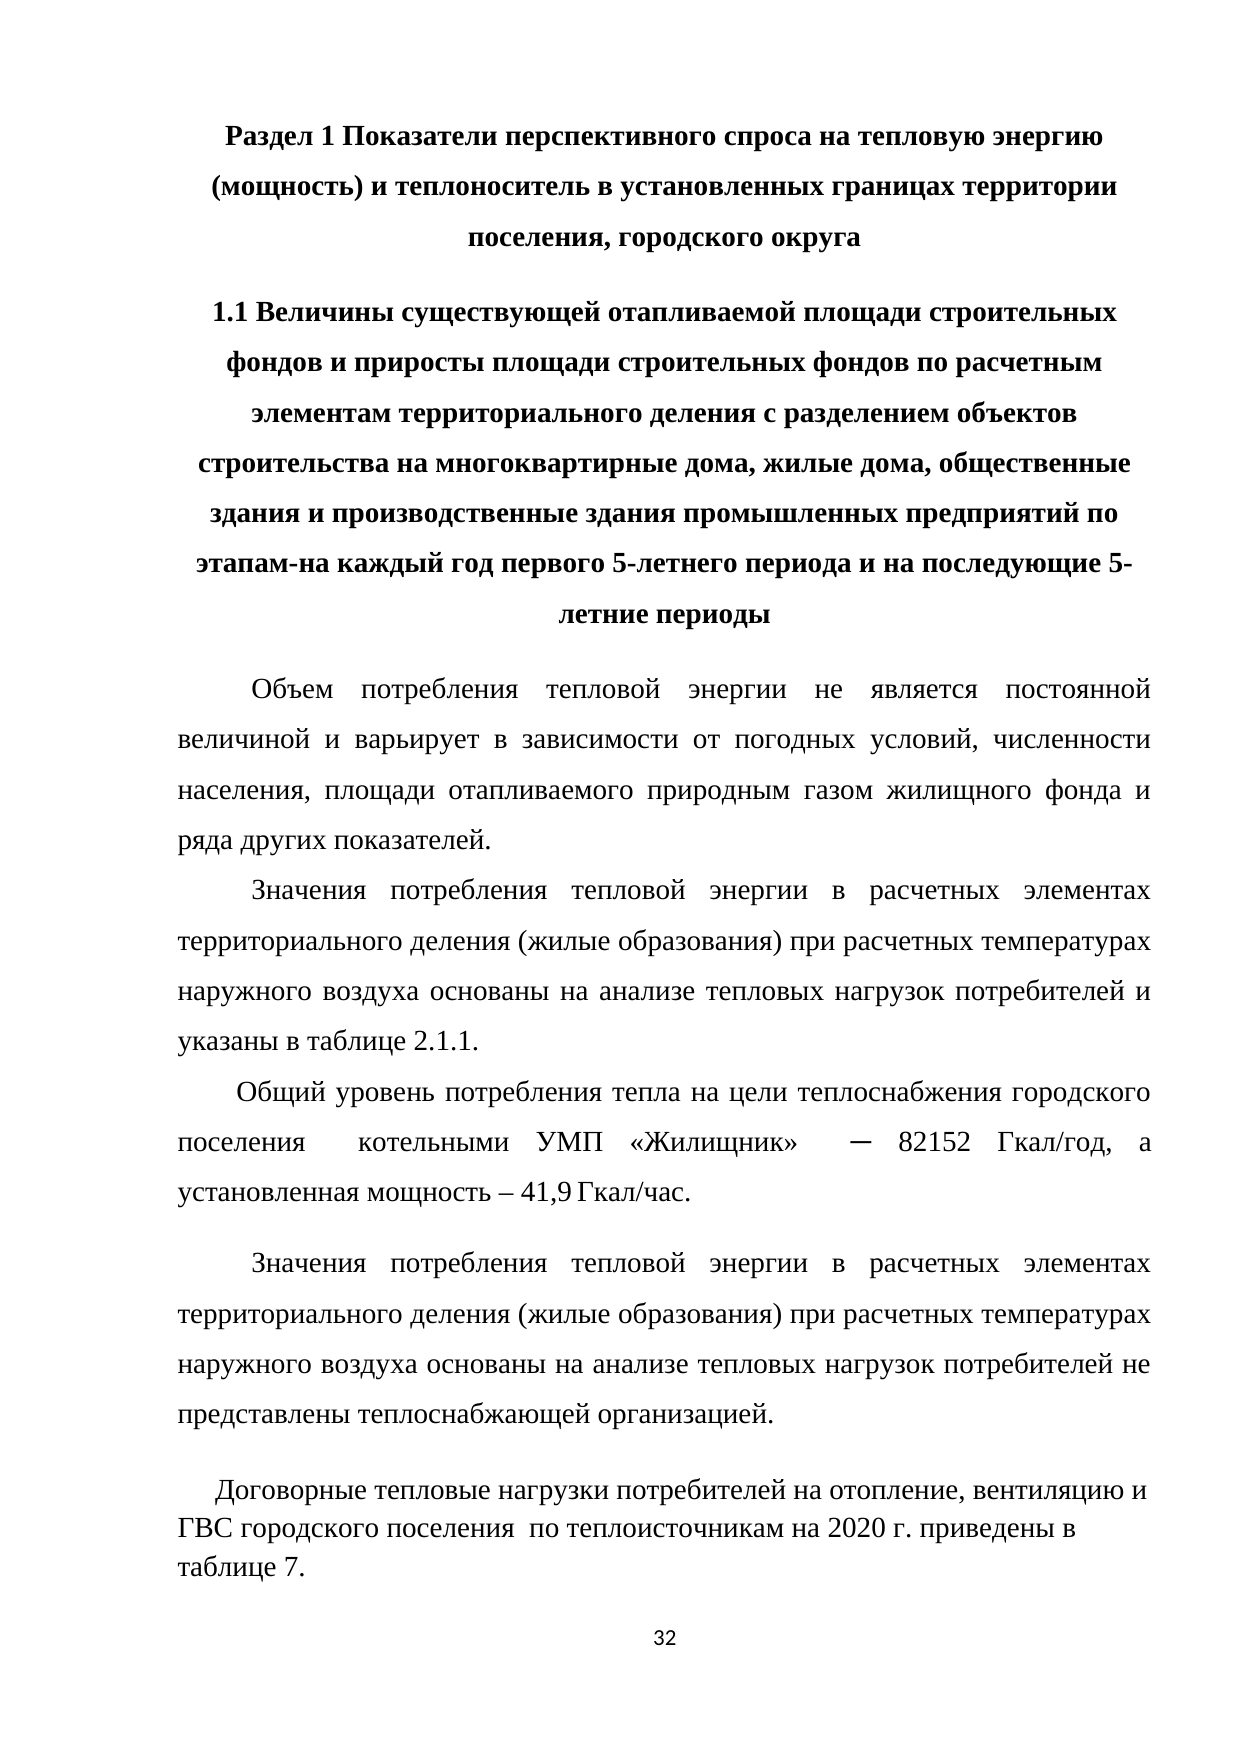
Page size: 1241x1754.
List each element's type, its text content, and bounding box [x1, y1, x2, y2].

subtitle Раздел 1 Показатели перспективного спроса на тепловую энергию (мощность) и теплоноситель в установленных границах территории поселения, городского округа [177, 118, 1152, 252]
subtitle 1.1 Величины существующей отапливаемой площади строительных фондов и приросты площади строительных фондов по расчетным элементам территориального деления с разделением объектов строительства на многоквартирные дома, жилые дома, общественные здания и производственные здания промышленных предприятий по этапам-на каждый год первого 5-летнего периода и на последующие 5-летние периоды [177, 294, 1152, 629]
text Значения потребления тепловой энергии в расчетных элементах территориального деления (жилые образования) при расчетных температурах наружного воздуха основаны на анализе тепловых нагрузок потребителей и указаны в таблице 2.1.1. [177, 872, 1152, 1057]
text Общий уровень потребления тепла на цели теплоснабжения городского поселения котельными УМП «Жилищник» ─ 82152 Гкал/год, а установленная мощность – 41,9 Гкал/час. [177, 1074, 1152, 1208]
text Значения потребления тепловой энергии в расчетных элементах территориального деления (жилые образования) при расчетных температурах наружного воздуха основаны на анализе тепловых нагрузок потребителей не представлены теплоснабжающей организацией. [177, 1246, 1152, 1430]
text Объем потребления тепловой энергии не является постоянной величиной и варьирует в зависимости от погодных условий, численности населения, площади отапливаемого природным газом жилищного фонда и ряда других показателей. [177, 671, 1152, 856]
text Договорные тепловые нагрузки потребителей на отопление, вентиляцию и ГВС городского поселения по теплоисточникам на 2020 г. приведены в таблице 7. [177, 1472, 1152, 1582]
